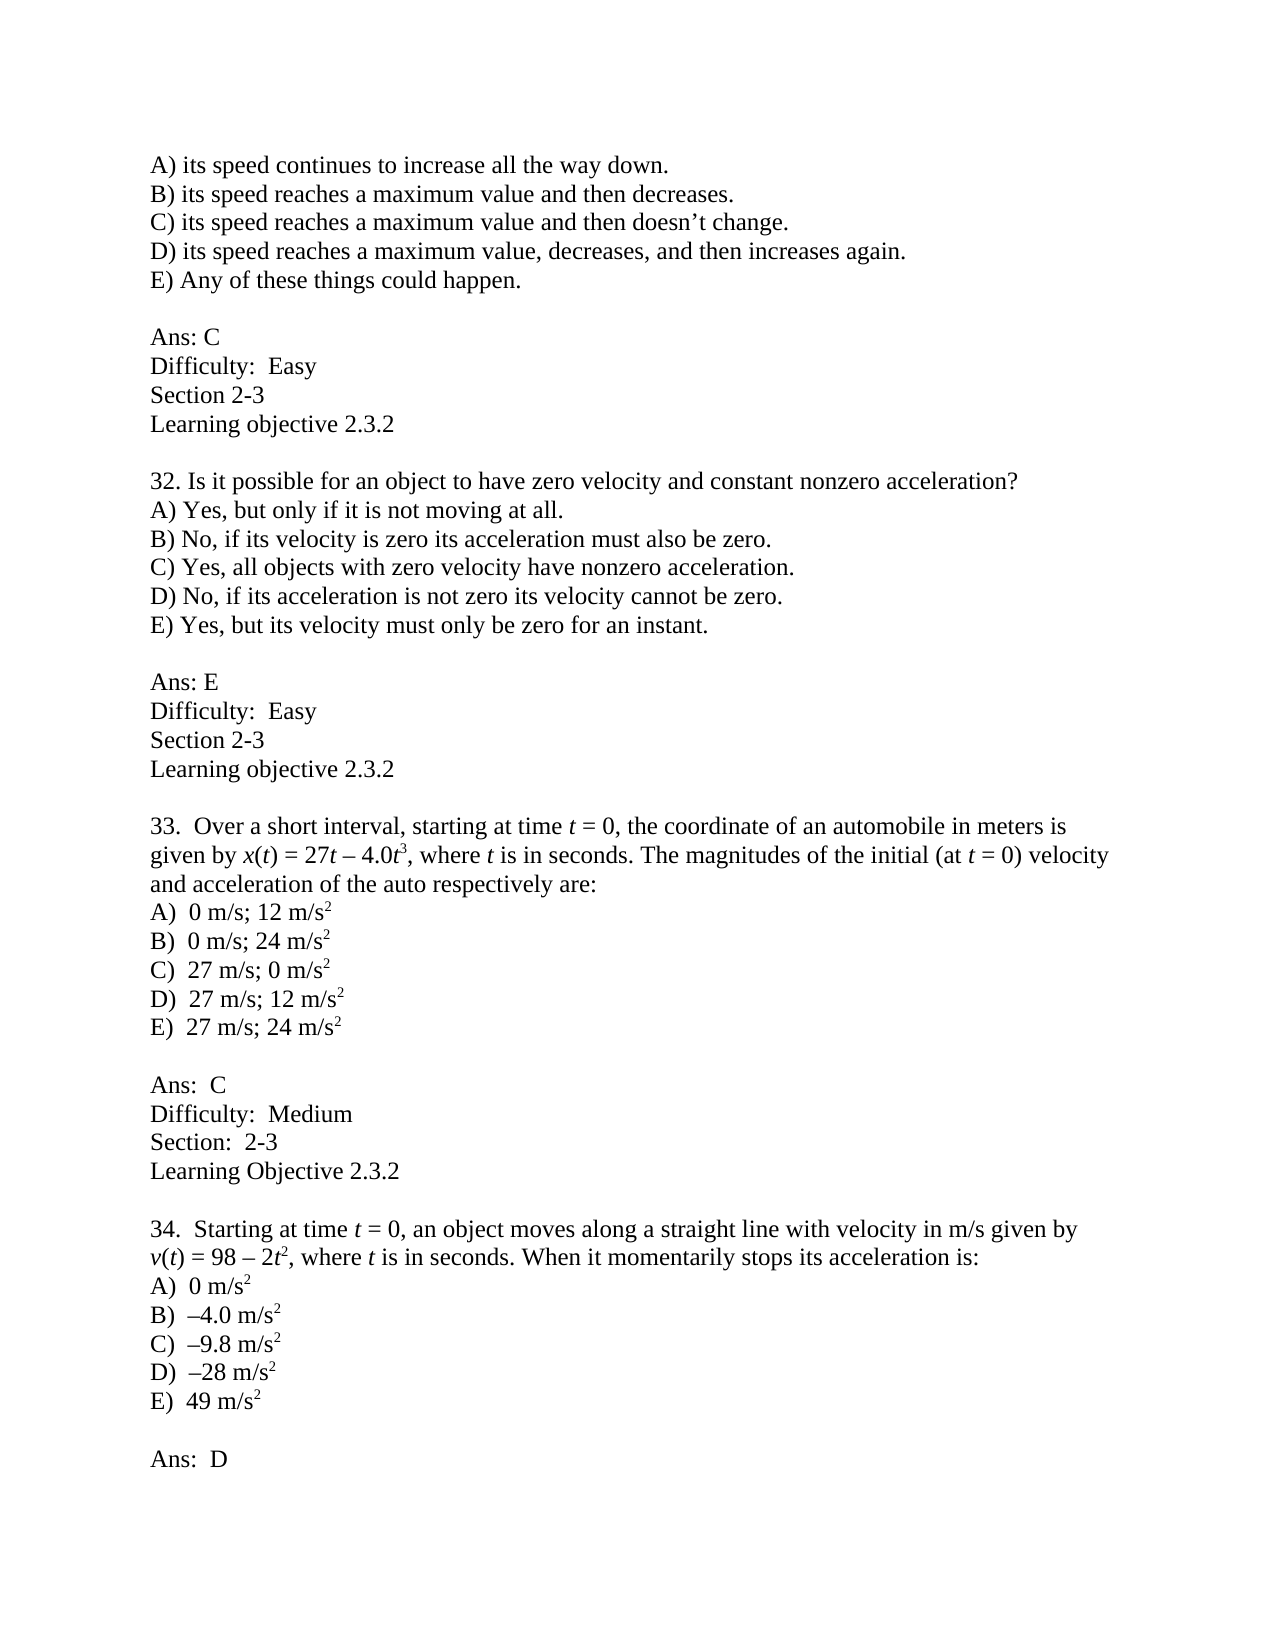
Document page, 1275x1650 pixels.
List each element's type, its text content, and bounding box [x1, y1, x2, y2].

text E) 49 m/s2 [150, 1386, 1125, 1415]
text B) No, if its velocity is zero its acceleration must also be zero. [150, 524, 1125, 552]
text E) 27 m/s; 24 m/s2 [150, 1012, 1125, 1041]
text Ans: E [150, 667, 1125, 696]
text E) Yes, but its velocity must only be zero for an instant. [150, 610, 1125, 639]
text Difficulty: Easy [150, 351, 1125, 380]
text A) 0 m/s; 12 m/s2 [150, 897, 1125, 926]
text Difficulty: Medium [150, 1099, 1125, 1127]
text Ans: C [150, 1070, 1125, 1099]
text C) 27 m/s; 0 m/s2 [150, 955, 1125, 984]
text D) its speed reaches a maximum value, decreases, and then increases again. [150, 236, 1125, 265]
text A) 0 m/s2 [150, 1271, 1125, 1300]
text B) –4.0 m/s2 [150, 1300, 1125, 1329]
text Section 2-3 [150, 380, 1125, 409]
text D) No, if its acceleration is not zero its velocity cannot be zero. [150, 581, 1125, 610]
text 34. Starting at time t = 0, an object moves along a straight line with velocity in m/s given by [150, 1214, 1125, 1242]
text Ans: C [150, 322, 1125, 351]
text C) –9.8 m/s2 [150, 1329, 1125, 1357]
text E) Any of these things could happen. [150, 265, 1125, 294]
text Learning objective 2.3.2 [150, 409, 1125, 437]
text D) 27 m/s; 12 m/s2 [150, 984, 1125, 1012]
text v(t) = 98 – 2t2, where t is in seconds. When it momentarily stops its acceleration is: [150, 1242, 1125, 1271]
text D) –28 m/s2 [150, 1357, 1125, 1386]
text Learning Objective 2.3.2 [150, 1156, 1125, 1185]
text 32. Is it possible for an object to have zero velocity and constant nonzero acceleration? [150, 466, 1125, 495]
text C) Yes, all objects with zero velocity have nonzero acceleration. [150, 552, 1125, 581]
text Difficulty: Easy [150, 696, 1125, 725]
text A) its speed continues to increase all the way down. [150, 150, 1125, 179]
text Section 2-3 [150, 725, 1125, 754]
text B) its speed reaches a maximum value and then decreases. [150, 179, 1125, 207]
text A) Yes, but only if it is not moving at all. [150, 495, 1125, 524]
text Section: 2-3 [150, 1127, 1125, 1156]
text B) 0 m/s; 24 m/s2 [150, 926, 1125, 955]
text Ans: D [150, 1444, 1125, 1472]
text C) its speed reaches a maximum value and then doesn’t change. [150, 207, 1125, 236]
text Learning objective 2.3.2 [150, 754, 1125, 782]
text 33. Over a short interval, starting at time t = 0, the coordinate of an automobile in meters is given by x(t) = 27t – 4.0t3, where t is in seconds. The magnitudes of the initial (at t = 0) velocity and acceleration of the auto respectively are: [150, 811, 1125, 897]
